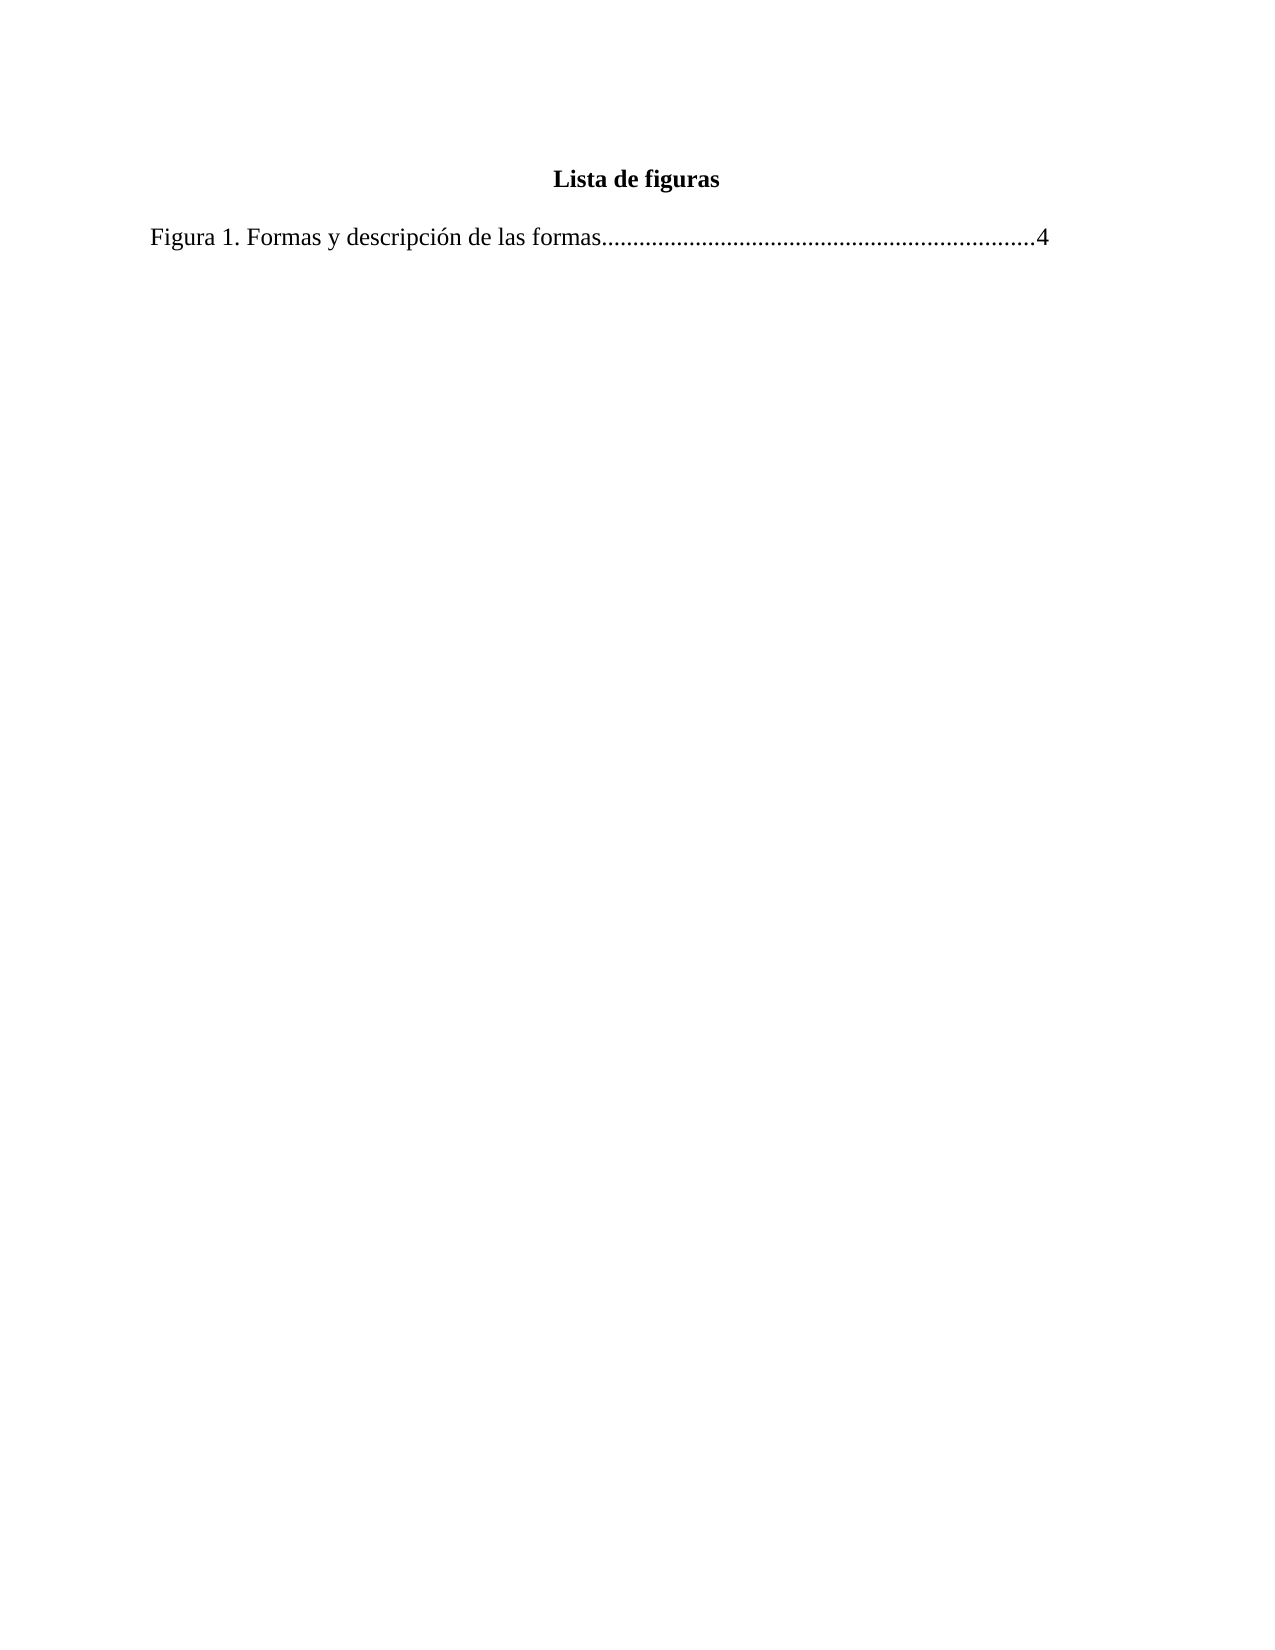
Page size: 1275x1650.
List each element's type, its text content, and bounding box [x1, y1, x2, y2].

list Lista de figuras [150, 164, 1125, 193]
text Figura 1. Formas y descripción de las formas. 4 [150, 222, 1125, 251]
